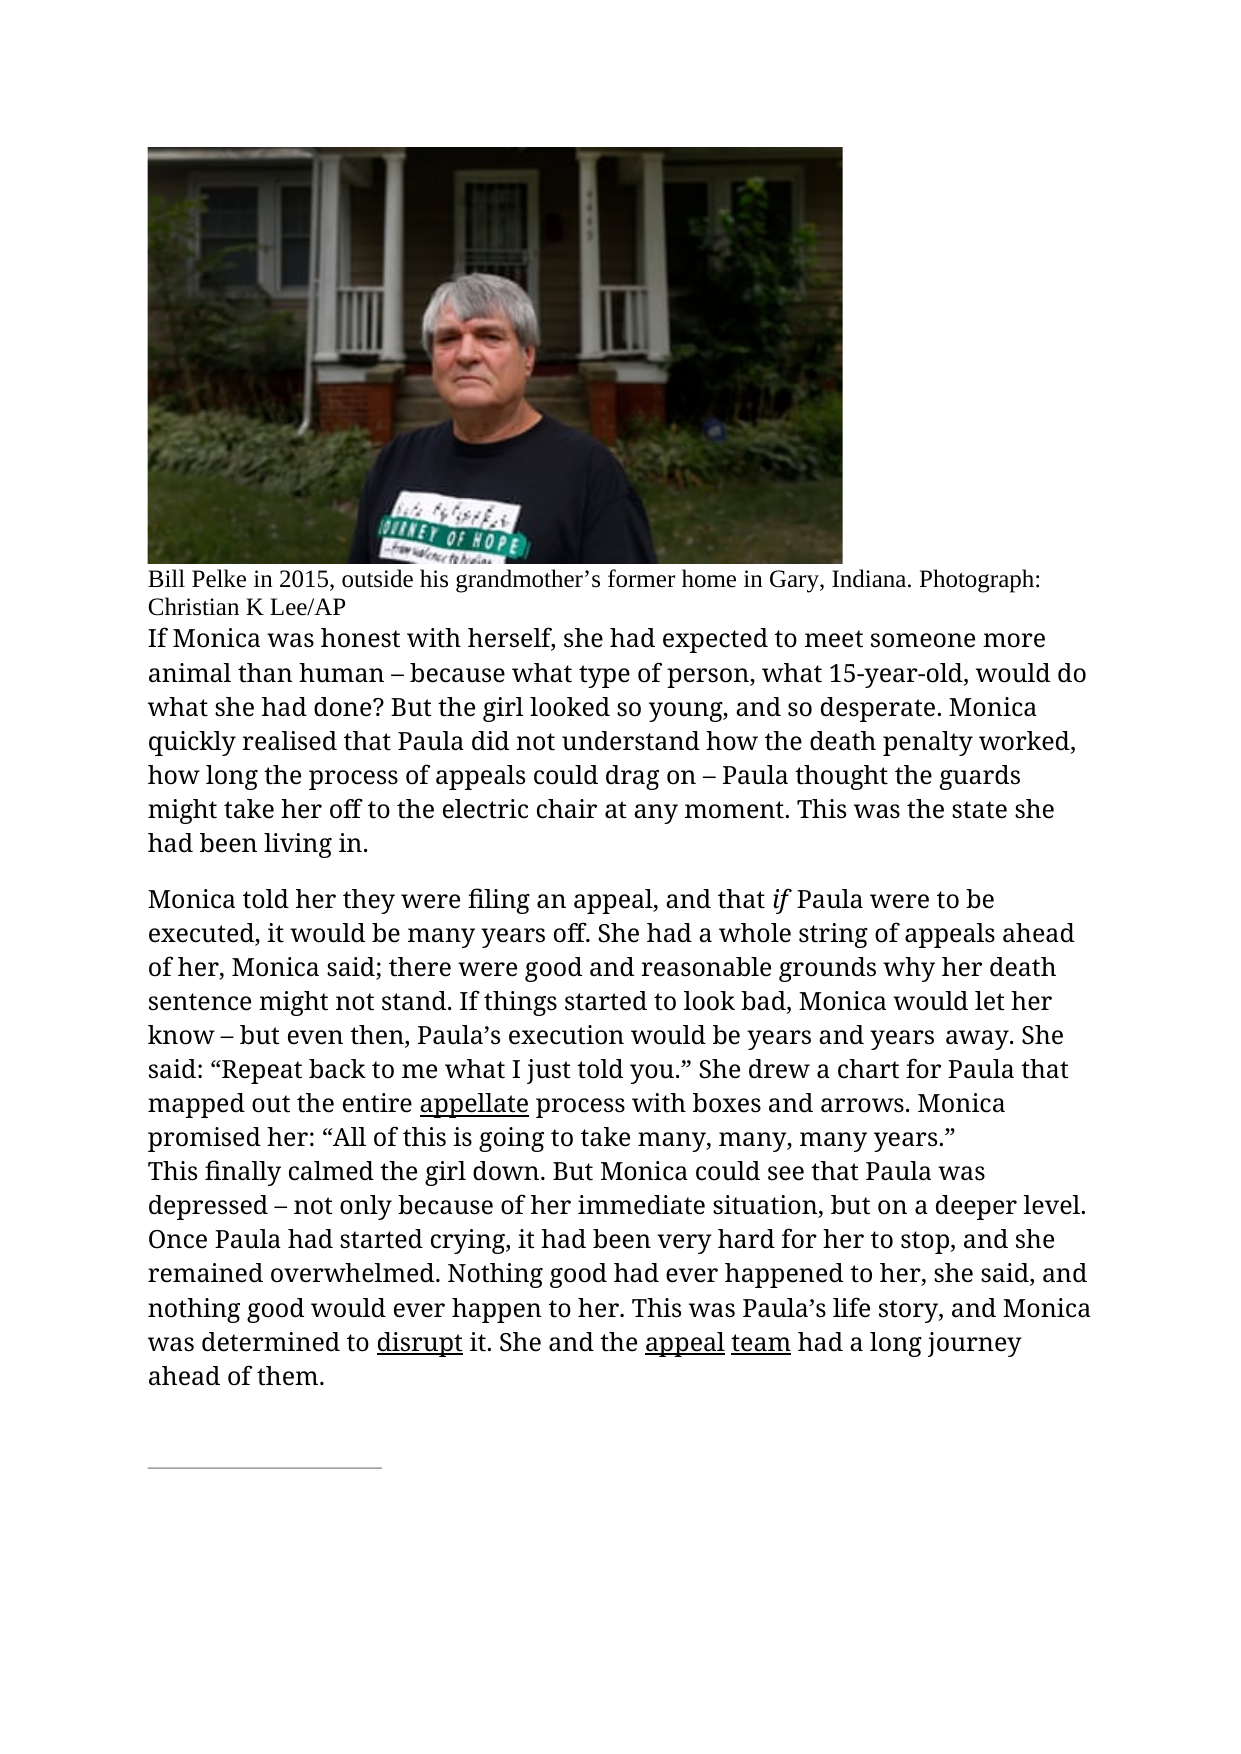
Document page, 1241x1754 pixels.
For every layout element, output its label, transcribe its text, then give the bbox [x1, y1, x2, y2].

text Monica told her they were filing an appeal, and that if Paula were to be executed, it would be many years off. She had a whole string of appeals ahead of her, Monica said; there were good and reasonable grounds why her death sentence might not stand. If things started to look bad, Monica would let her know – but even then, Paula’s execution would be years and years away. She said: “Repeat back to me what I just told you.” She drew a chart for Paula that mapped out the entire appellate process with boxes and arrows. Monica promised her: “All of this is going to take many, many, many years.” [148, 881, 1093, 1154]
picture [147, 147, 843, 564]
text Bill Pelke in 2015, outside his grandmother’s former home in Gary, Indiana. Photograph: Christian K Lee/AP [148, 564, 1093, 621]
text This finally calmed the girl down. But Monica could see that Paula was depressed – not only because of her immediate situation, but on a deeper level. Once Paula had started crying, it had been very hard for her to stop, and she remained overwhelmed. Nothing good had ever happened to her, she said, and nothing good would ever happen to her. This was Paula’s life story, and Monica was determined to disrupt it. She and the appeal team had a long journey ahead of them. [148, 1154, 1093, 1392]
text If Monica was honest with herself, she had expected to meet someone more animal than human – because what type of person, what 15-year-old, would do what she had done? But the girl looked so young, and so desperate. Monica quickly realised that Paula did not understand how the death penalty worked, how long the process of appeals could drag on – Paula thought the guards might take her off to the electric chair at any moment. This was the state she had been living in. [148, 621, 1093, 859]
